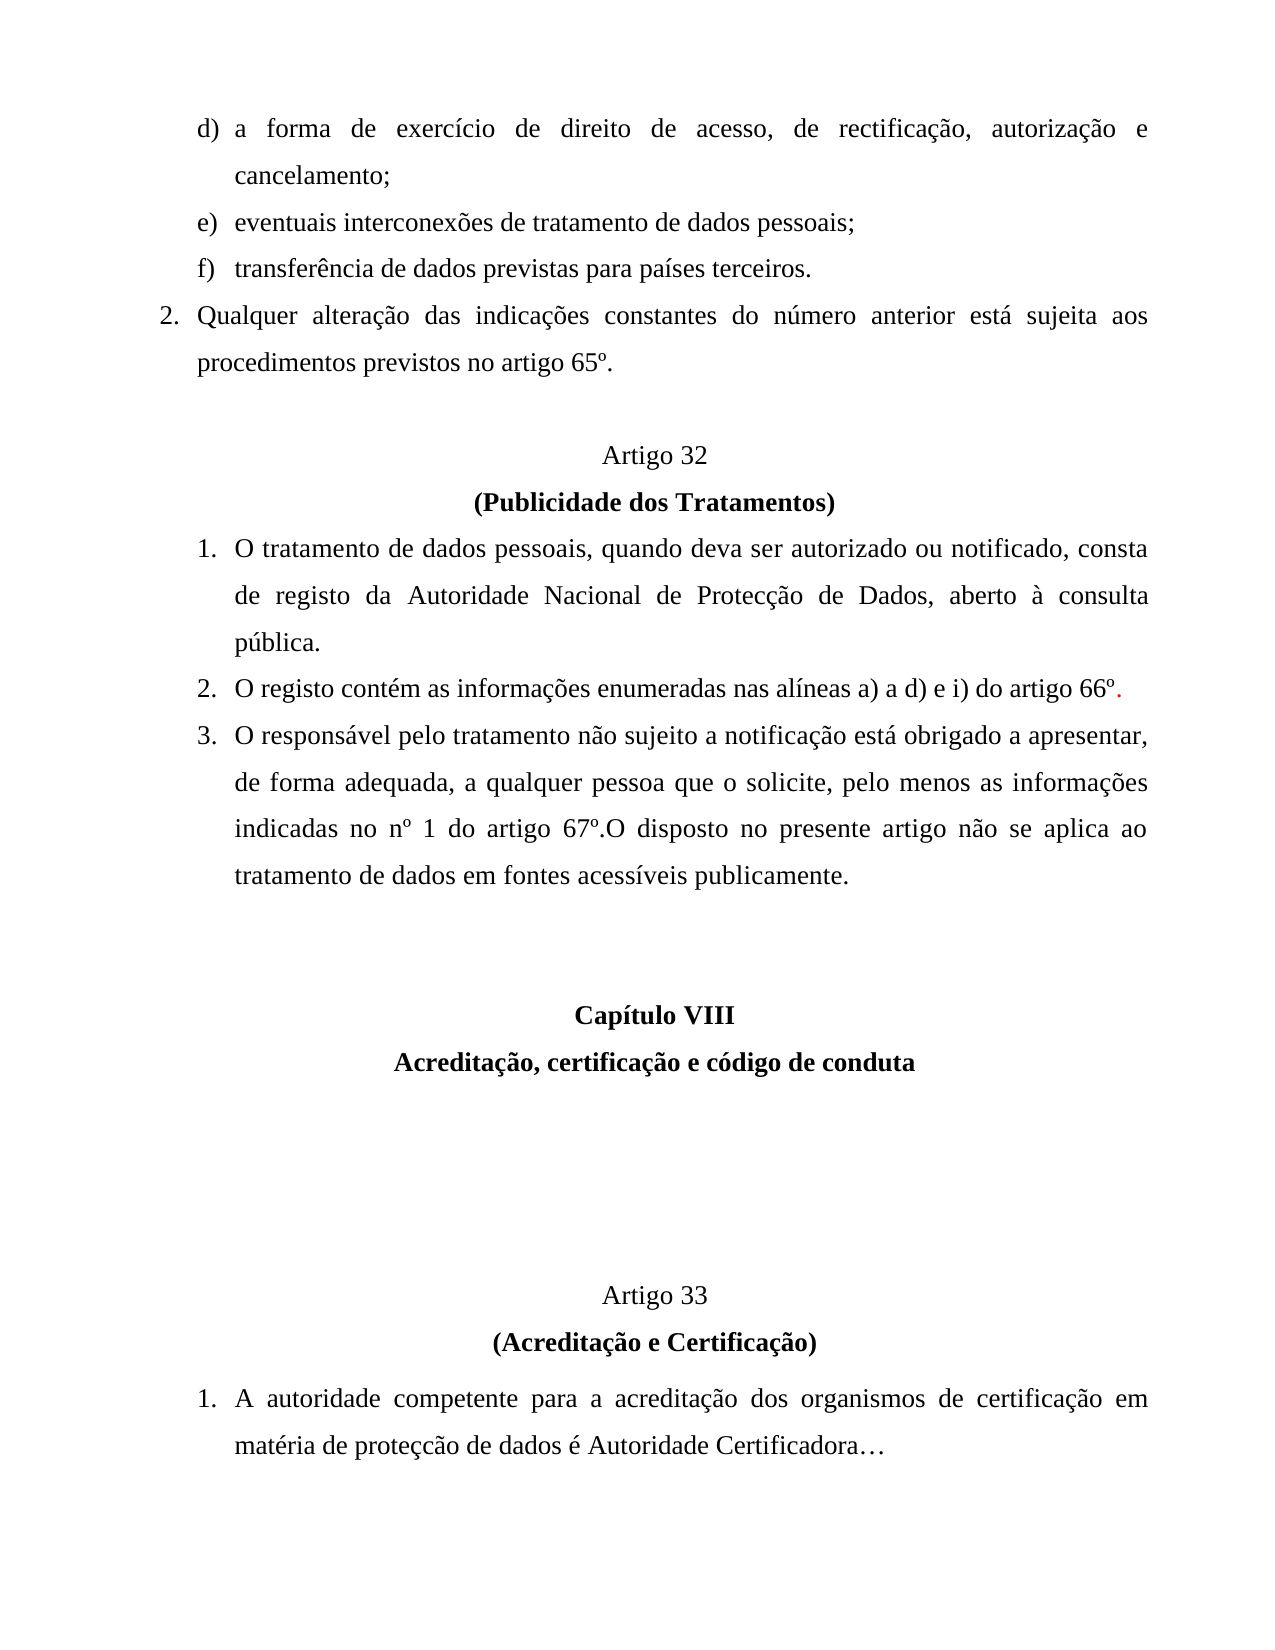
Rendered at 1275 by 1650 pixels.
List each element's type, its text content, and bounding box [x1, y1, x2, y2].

list transferência de dados previstas para países terceiros. [197, 252, 1150, 284]
text Artigo 33 [159, 1279, 1150, 1310]
list a forma de exercício de direito de acesso, de rectificação, autorização e cancelamento; [197, 112, 1150, 190]
text (Acreditação e Certificação) [159, 1326, 1150, 1357]
text Acreditação, certificação e código de conduta [159, 1046, 1150, 1077]
text Artigo 32 [159, 439, 1150, 470]
list A autoridade competente para a acreditação dos organismos de certificação em matéria de proteçcão de dados é Autoridade Certificadora… [197, 1382, 1150, 1460]
list O tratamento de dados pessoais, quando deva ser autorizado ou notificado, consta de registo da Autoridade Nacional de Protecção de Dados, aberto à consulta pública. [197, 532, 1150, 657]
list O responsável pelo tratamento não sujeito a notificação está obrigado a apresentar, de forma adequada, a qualquer pessoa que o solicite, pelo menos as informações indicadas no nº 1 do artigo 67º.O disposto no presente artigo não se aplica ao tratamento de dados em fontes acessíveis publicamente. [197, 719, 1150, 890]
list O registo contém as informações enumeradas nas alíneas a) a d) e i) do artigo 66º. [197, 672, 1150, 704]
text Capítulo VIII [159, 999, 1150, 1030]
list eventuais interconexões de tratamento de dados pessoais; [197, 206, 1150, 237]
list Qualquer alteração das indicações constantes do número anterior está sujeita aos procedimentos previstos no artigo 65º. [159, 299, 1150, 377]
text (Publicidade dos Tratamentos) [159, 486, 1150, 517]
